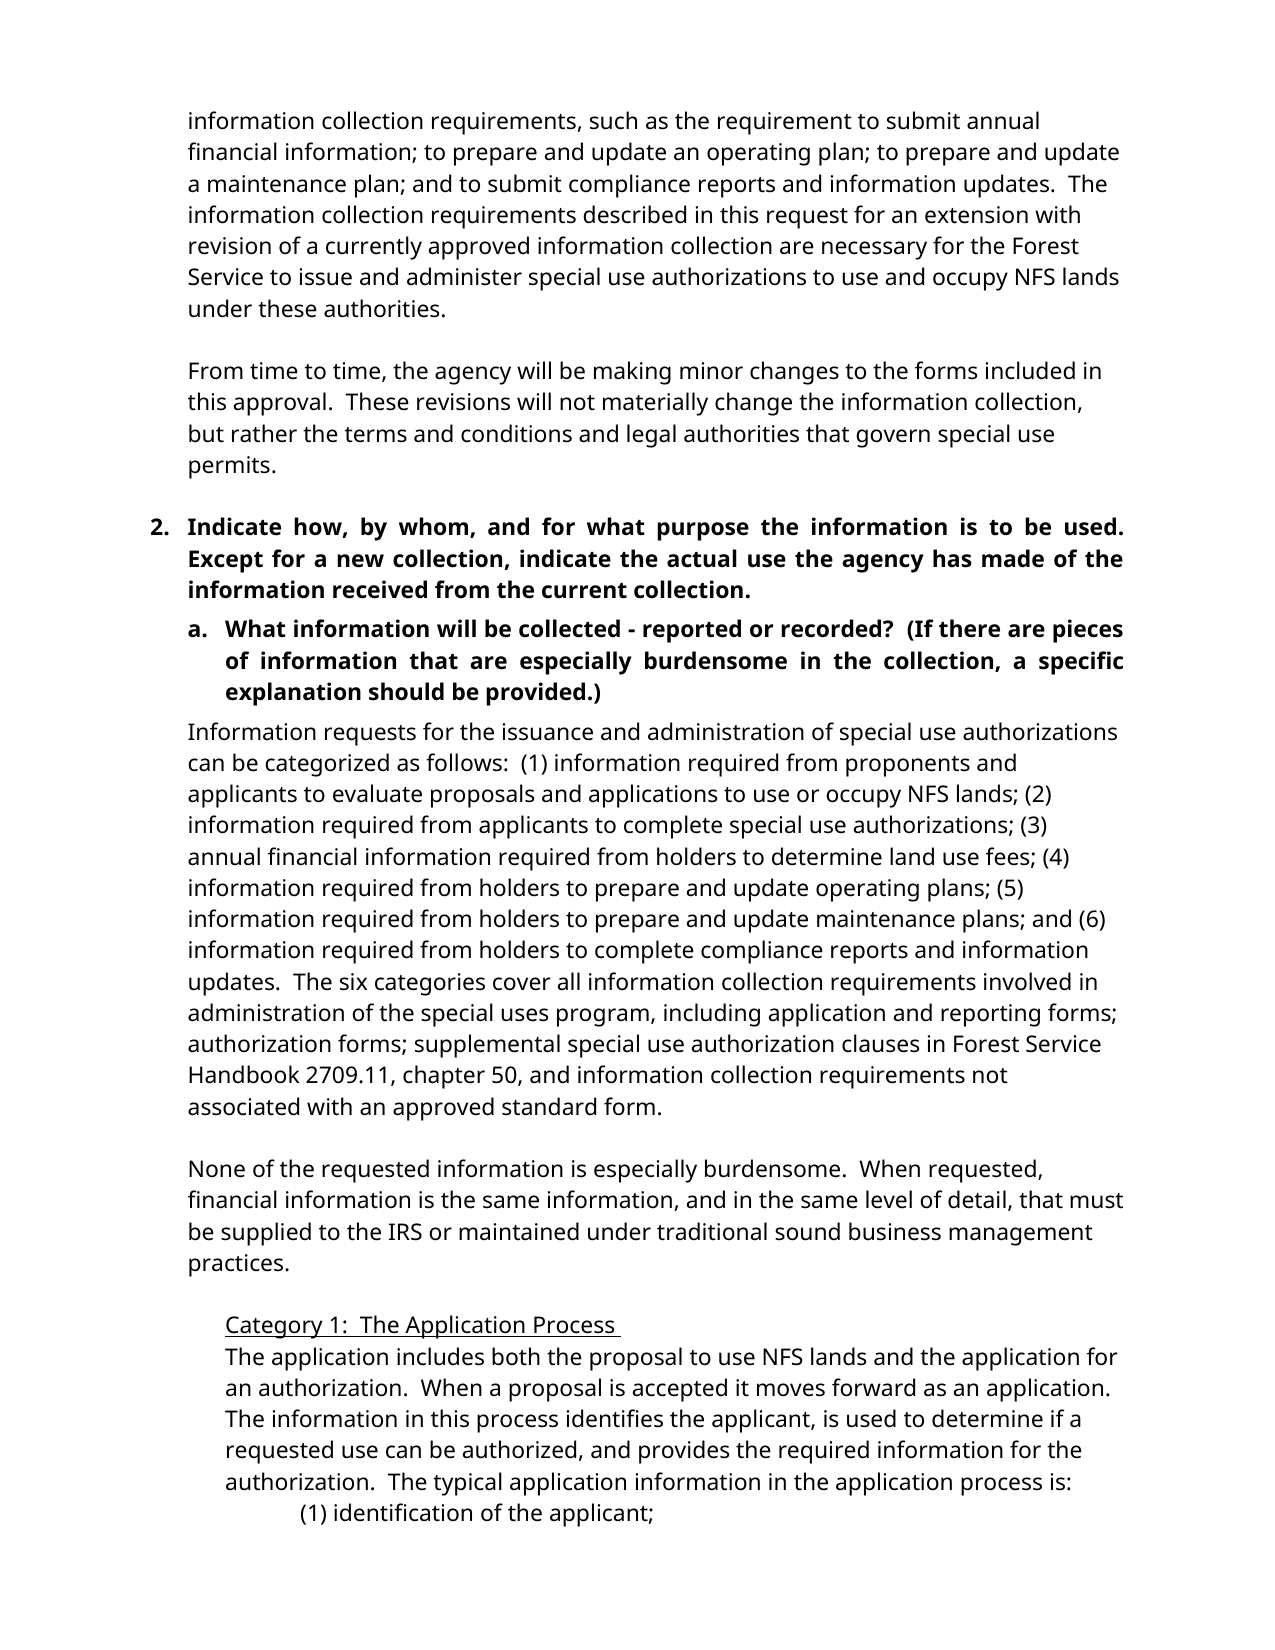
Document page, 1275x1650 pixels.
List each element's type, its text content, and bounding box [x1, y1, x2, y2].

text None of the requested information is especially burdensome. When requested, financial information is the same information, and in the same level of detail, that must be supplied to the IRS or maintained under traditional sound business management practices. [187, 1153, 1125, 1278]
text The application includes both the proposal to use NFS lands and the application for an authorization. When a proposal is accepted it moves forward as an application. The information in this process identifies the applicant, is used to determine if a requested use can be authorized, and provides the required information for the authorization. The typical application information in the application process is: [225, 1340, 1125, 1497]
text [300, 1497, 1125, 1528]
list What information will be collected - reported or recorded? (If there are pieces of information that are especially burdensome in the collection, a specific explanation should be provided.) [187, 613, 1125, 707]
text Information requests for the issuance and administration of special use authorizations can be categorized as follows: (1) information required from proponents and applicants to evaluate proposals and applications to use or occupy NFS lands; (2) information required from applicants to complete special use authorizations; (3) annual financial information required from holders to determine land use fees; (4) information required from holders to prepare and update operating plans; (5) information required from holders to prepare and update maintenance plans; and (6) information required from holders to complete compliance reports and information updates. The six categories cover all information collection requirements involved in administration of the special uses program, including application and reporting forms; authorization forms; supplemental special use authorization clauses in Forest Service Handbook 2709.11, chapter 50, and information collection requirements not associated with an approved standard form. [187, 715, 1125, 1122]
text Category 1: The Application Process [225, 1309, 1125, 1340]
text From time to time, the agency will be making minor changes to the forms included in this approval. These revisions will not materially change the information collection, but rather the terms and conditions and legal authorities that govern special use permits. [187, 355, 1125, 480]
list Indicate how, by whom, and for what purpose the information is to be used. Except for a new collection, indicate the actual use the agency has made of the information received from the current collection. [150, 511, 1125, 605]
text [187, 105, 1125, 324]
